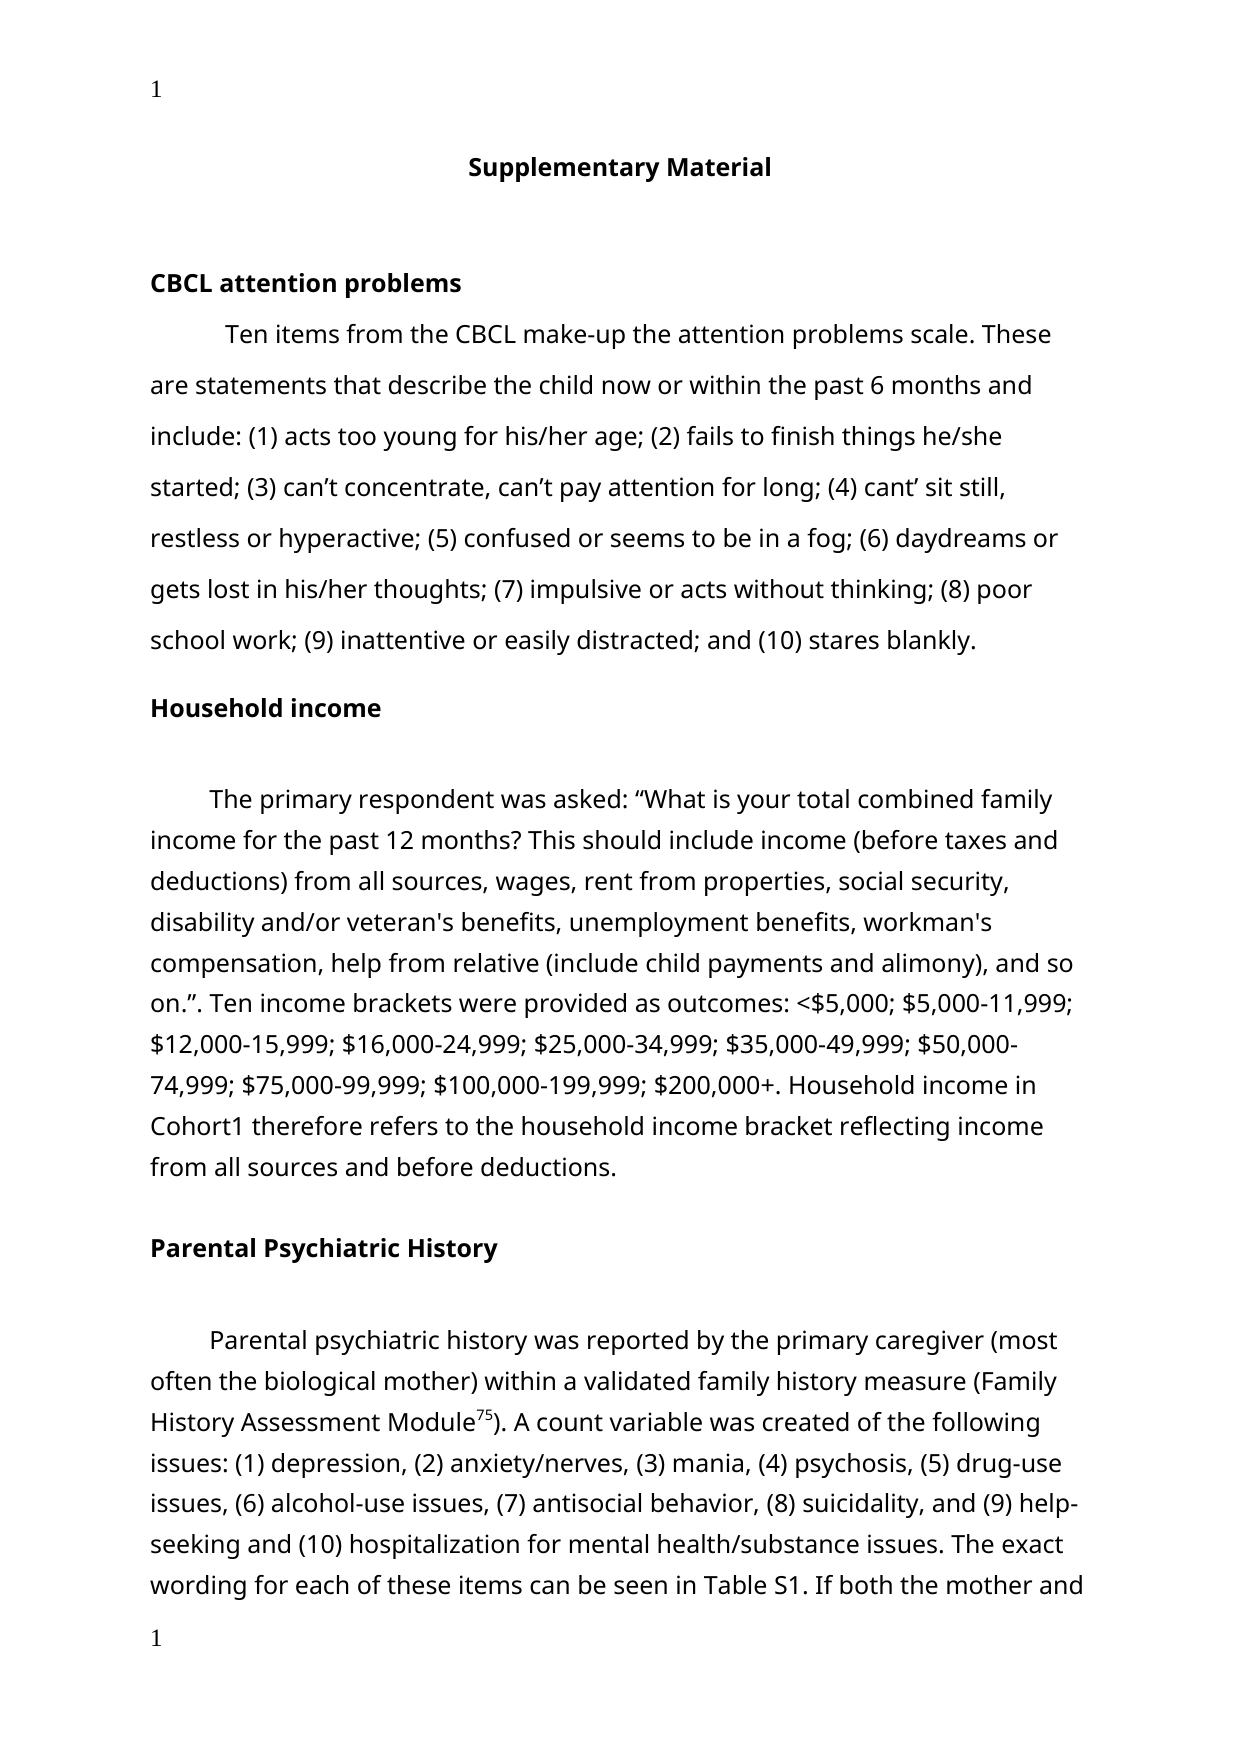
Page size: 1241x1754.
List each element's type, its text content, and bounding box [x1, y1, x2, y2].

subtitle Household income [150, 690, 1090, 724]
subtitle Ten items from the CBCL make-up the attention problems scale. These are statements that describe the child now or within the past 6 months and include: (1) acts too young for his/her age; (2) fails to finish things he/she started; (3) can’t concentrate, can’t pay attention for long; (4) cant’ sit still, restless or hyperactive; (5) confused or seems to be in a fog; (6) daydreams or gets lost in his/her thoughts; (7) impulsive or acts without thinking; (8) poor school work; (9) inattentive or easily distracted; and (10) stares blankly. [150, 316, 1090, 657]
subtitle Parental Psychiatric History [150, 1231, 1090, 1265]
subtitle CBCL attention problems [150, 266, 1090, 300]
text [150, 1323, 1090, 1602]
text The primary respondent was asked: “What is your total combined family income for the past 12 months? This should include income (before taxes and deductions) from all sources, wages, rent from properties, social security, disability and/or veteran's benefits, unemployment benefits, workman's compensation, help from relative (include child payments and alimony), and so on.”. Ten income brackets were provided as outcomes: <$5,000; $5,000-11,999; $12,000-15,999; $16,000-24,999; $25,000-34,999; $35,000-49,999; $50,000-74,999; $75,000-99,999; $100,000-199,999; $200,000+. Household income in Cohort1 therefore refers to the household income bracket reflecting income from all sources and before deductions. [150, 782, 1090, 1183]
subtitle Supplementary Material [150, 150, 1090, 184]
